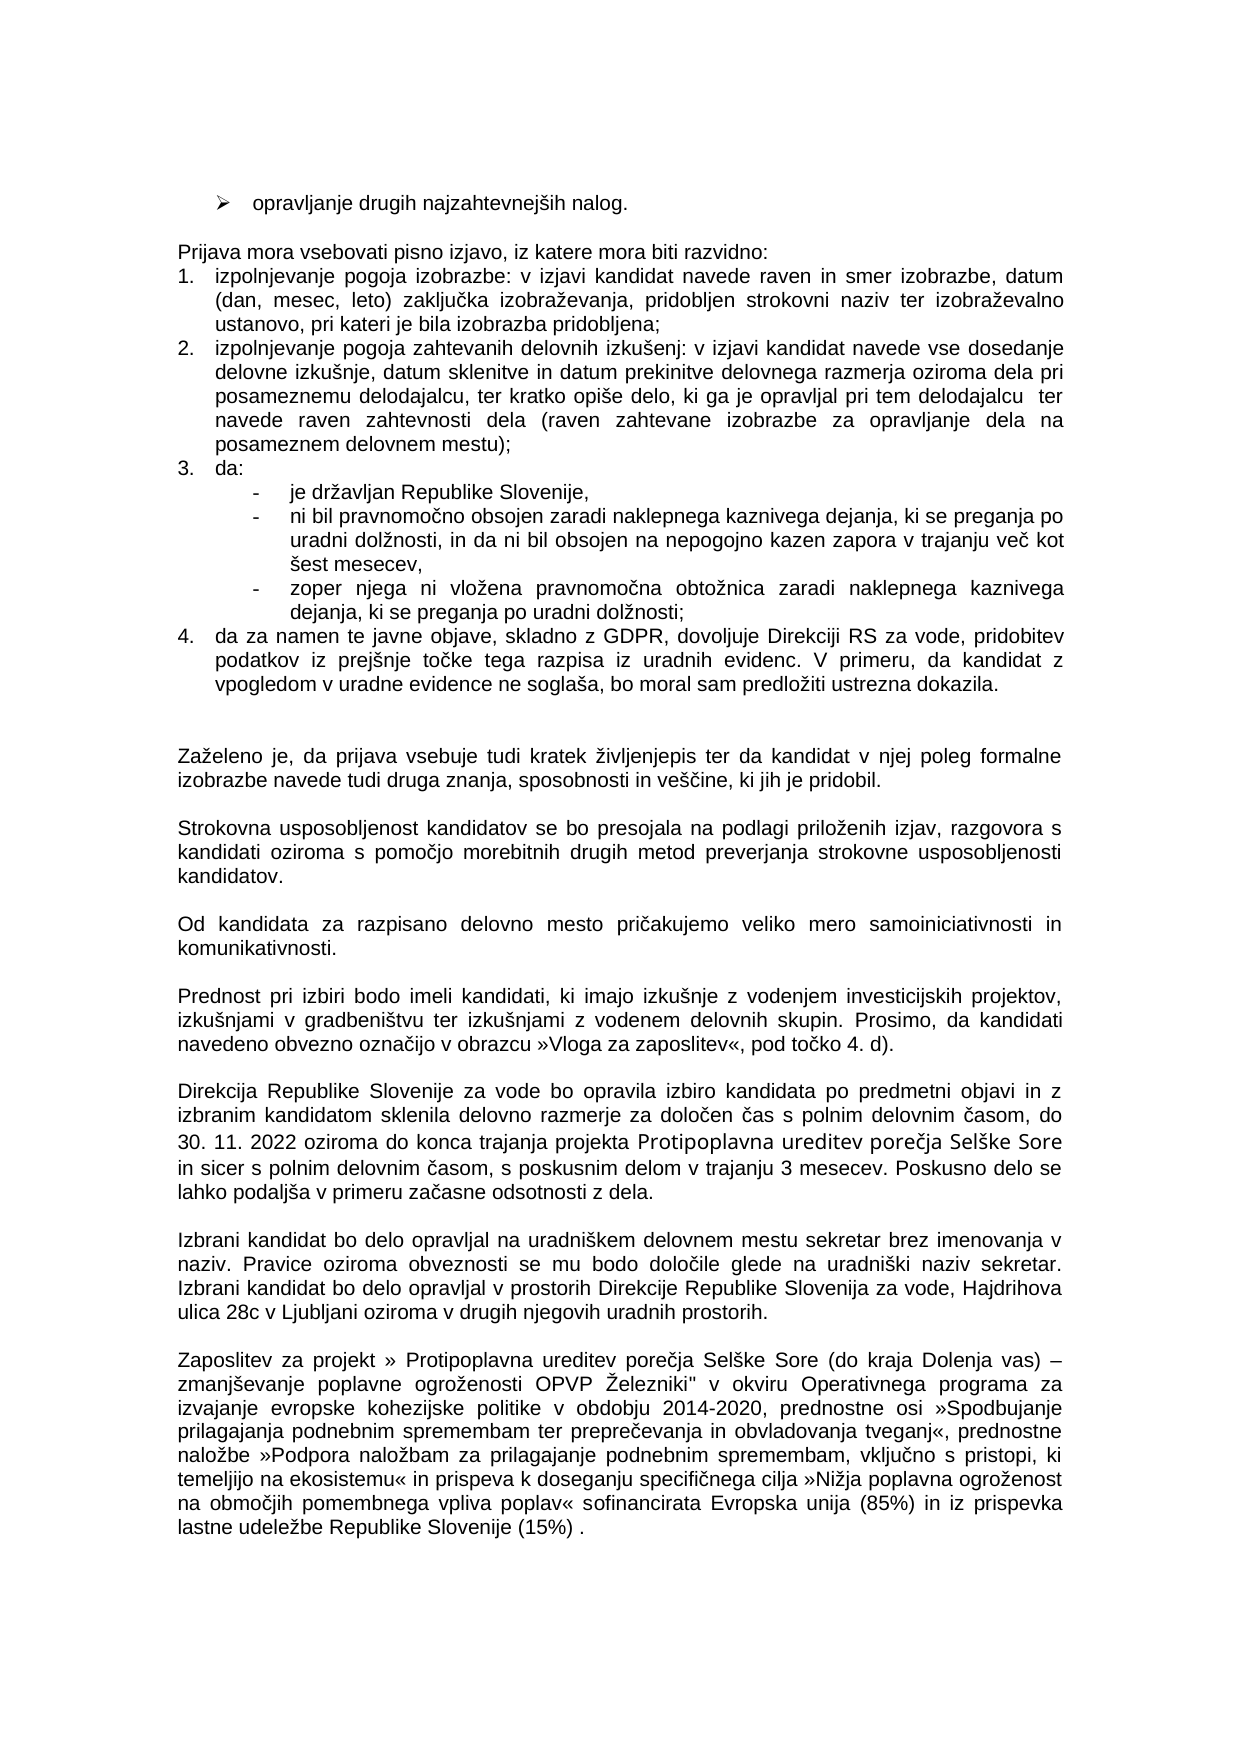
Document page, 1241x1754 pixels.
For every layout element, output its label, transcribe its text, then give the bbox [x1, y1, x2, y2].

list izpolnjevanje pogoja zahtevanih delovnih izkušenj: v izjavi kandidat navede vse dosedanje delovne izkušnje, datum sklenitve in datum prekinitve delovnega razmerja oziroma dela pri posameznemu delodajalcu, ter kratko opiše delo, ki ga je opravljal pri tem delodajalcu ter navede raven zahtevnosti dela (raven zahtevane izobrazbe za opravljanje dela na posameznem delovnem mestu); [177, 336, 1065, 456]
text Izbrani kandidat bo delo opravljal na uradniškem delovnem mestu sekretar brez imenovanja v naziv. Pravice oziroma obveznosti se mu bodo določile glede na uradniški naziv sekretar. Izbrani kandidat bo delo opravljal v prostorih Direkcije Republike Slovenija za vode, Hajdrihova ulica 28c v Ljubljani oziroma v drugih njegovih uradnih prostorih. [177, 1228, 1063, 1323]
text Direkcija Republike Slovenije za vode bo opravila izbiro kandidata po predmetni objavi in z izbranim kandidatom sklenila delovno razmerje za določen čas s polnim delovnim časom, do 30. 11. 2022 oziroma do konca trajanja projekta Protipoplavna ureditev porečja Selške Sore in sicer s polnim delovnim časom, s poskusnim delom v trajanju 3 mesecev. Poskusno delo se lahko podaljša v primeru začasne odsotnosti z dela. [177, 1079, 1063, 1204]
text Prednost pri izbiri bodo imeli kandidati, ki imajo izkušnje z vodenjem investicijskih projektov, izkušnjami v gradbeništvu ter izkušnjami z vodenem delovnih skupin. Prosimo, da kandidati navedeno obvezno označijo v obrazcu »Vloga za zaposlitev«, pod točko 4. d). [177, 983, 1063, 1055]
list ni bil pravnomočno obsojen zaradi naklepnega kaznivega dejanja, ki se preganja po uradni dolžnosti, in da ni bil obsojen na nepogojno kazen zapora v trajanju več kot šest mesecev, [252, 504, 1065, 576]
list da: [177, 456, 1065, 480]
list da za namen te javne objave, skladno z GDPR, dovoljuje Direkciji RS za vode, pridobitev podatkov iz prejšnje točke tega razpisa iz uradnih evidenc. V primeru, da kandidat z vpogledom v uradne evidence ne soglaša, bo moral sam predložiti ustrezna dokazila. [177, 624, 1065, 696]
text Zaželeno je, da prijava vsebuje tudi kratek življenjepis ter da kandidat v njej poleg formalne izobrazbe navede tudi druga znanja, sposobnosti in veščine, ki jih je pridobil. [177, 744, 1063, 792]
list izpolnjevanje pogoja izobrazbe: v izjavi kandidat navede raven in smer izobrazbe, datum (dan, mesec, leto) zaključka izobraževanja, pridobljen strokovni naziv ter izobraževalno ustanovo, pri kateri je bila izobrazba pridobljena; [177, 264, 1065, 336]
text Prijava mora vsebovati pisno izjavo, iz katere mora biti razvidno: [177, 240, 1065, 264]
list opravljanje drugih najzahtevnejših nalog. [215, 190, 1063, 214]
text Zaposlitev za projekt » Protipoplavna ureditev porečja Selške Sore (do kraja Dolenja vas) – zmanjševanje poplavne ogroženosti OPVP Železniki" v okviru Operativnega programa za izvajanje evropske kohezijske politike v obdobju 2014-2020, prednostne osi »Spodbujanje prilagajanja podnebnim spremembam ter preprečevanja in obvladovanja tveganj«, prednostne naložbe »Podpora naložbam za prilagajanje podnebnim spremembam, vključno s pristopi, ki temeljijo na ekosistemu« in prispeva k doseganju specifičnega cilja »Nižja poplavna ogroženost na območjih pomembnega vpliva poplav« sofinancirata Evropska unija (85%) in iz prispevka lastne udeležbe Republike Slovenije (15%) . [177, 1347, 1063, 1539]
text Strokovna usposobljenost kandidatov se bo presojala na podlagi priloženih izjav, razgovora s kandidati oziroma s pomočjo morebitnih drugih metod preverjanja strokovne usposobljenosti kandidatov. [177, 816, 1063, 888]
list zoper njega ni vložena pravnomočna obtožnica zaradi naklepnega kaznivega dejanja, ki se preganja po uradni dolžnosti; [252, 576, 1065, 624]
text Od kandidata za razpisano delovno mesto pričakujemo veliko mero samoiniciativnosti in komunikativnosti. [177, 912, 1063, 959]
list je državljan Republike Slovenije, [252, 480, 1065, 504]
